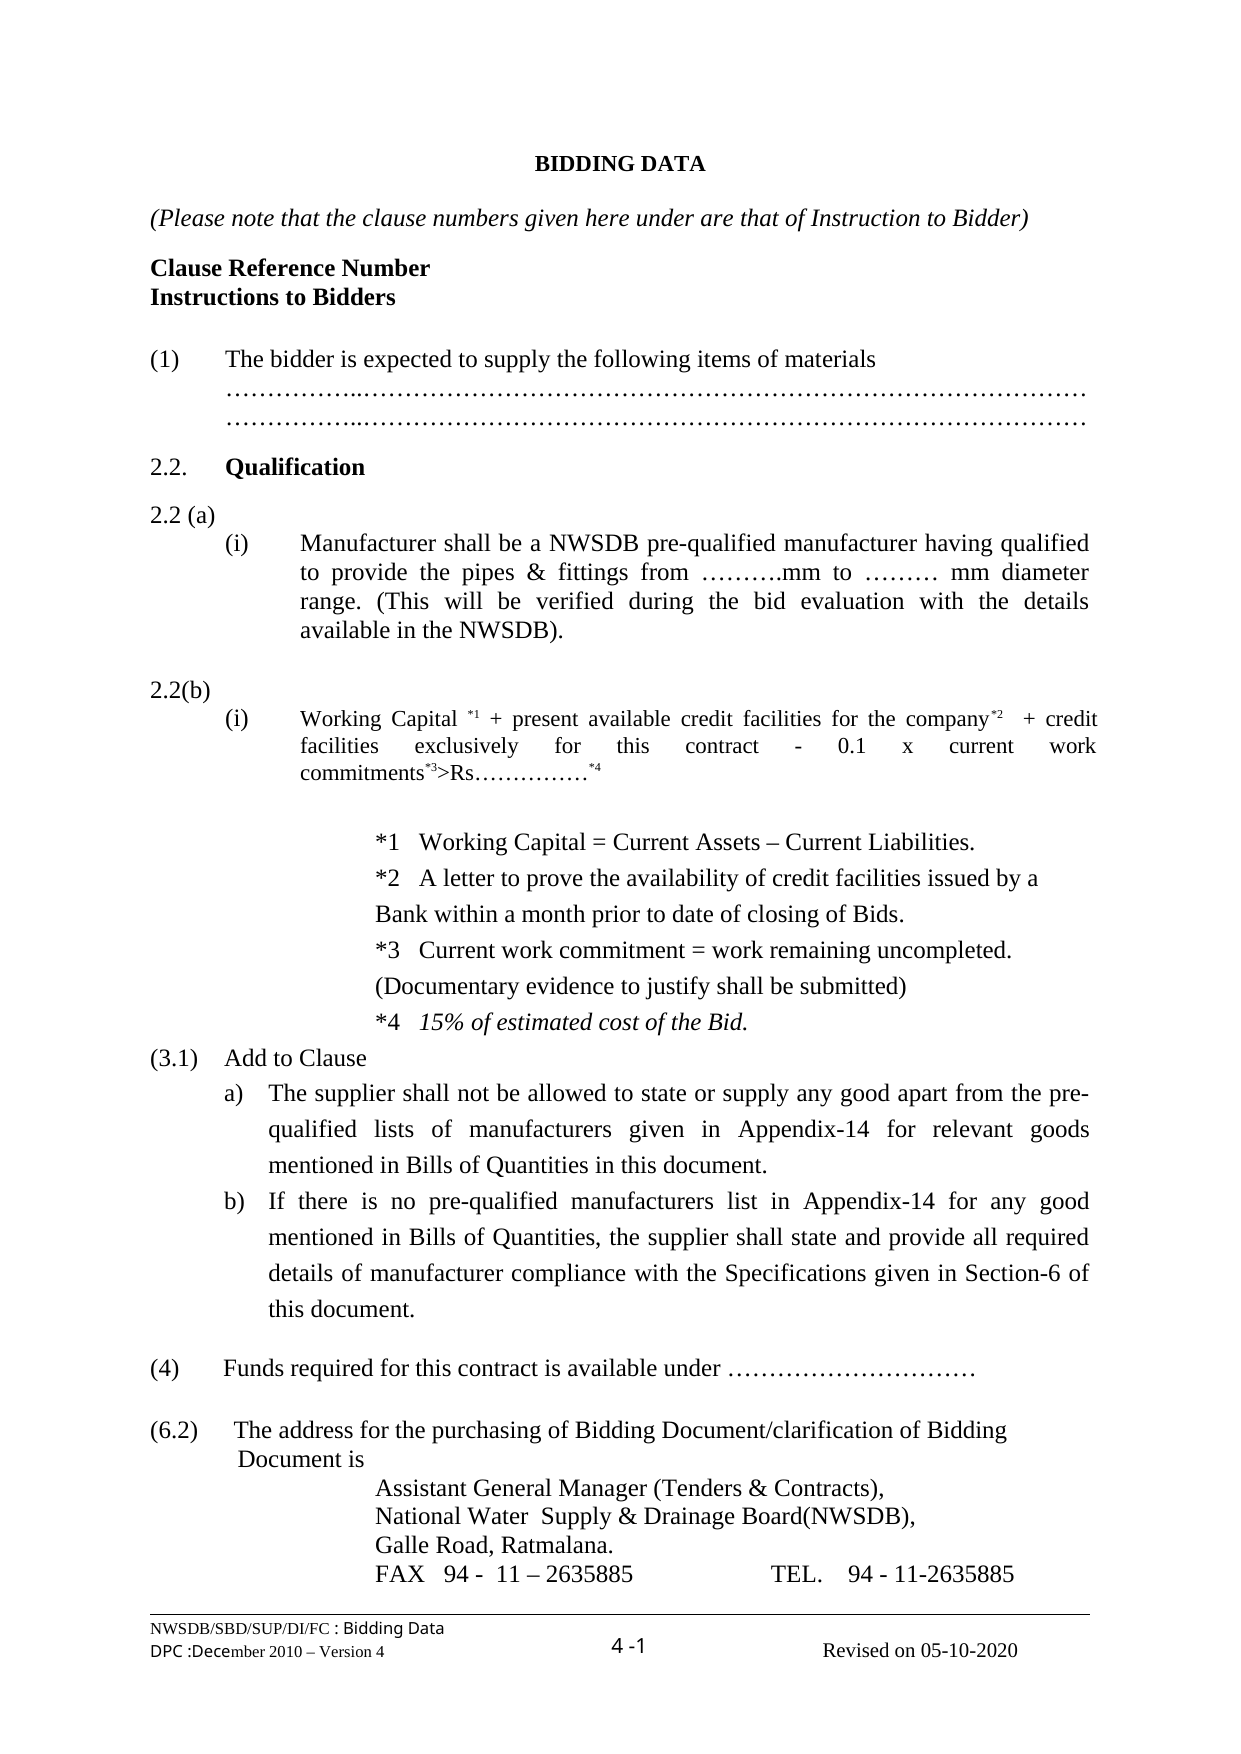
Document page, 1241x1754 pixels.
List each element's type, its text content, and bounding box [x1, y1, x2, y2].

text (Documentary evidence to justify shall be submitted) [150, 971, 1090, 999]
text Instructions to Bidders [150, 282, 1090, 311]
text *4 15% of estimated cost of the Bid. [150, 1007, 1090, 1035]
text a) The supplier shall not be allowed to state or supply any good apart from the pre-qualified lists of manufacturers given in Appendix-14 for relevant goods mentioned in Bills of Quantities in this document. [224, 1078, 1090, 1179]
text ……………..…………………………………………………………………………… [150, 402, 1090, 430]
text (i) Manufacturer shall be a NWSDB pre-qualified manufacturer having qualified to provide the pipes & fittings from ……….mm to ……… mm diameter range. (This will be verified during the bid evaluation with the details available in the NWSDB). [225, 528, 1090, 643]
text (i) Working Capital *1 + present available credit facilities for the company*2 + credit facilities exclusively for this contract - 0.1 x current work commitments*3>Rs……………*4 [225, 703, 1098, 785]
text 2.2(b) [150, 675, 1090, 703]
text 2.2 (a) [150, 500, 1090, 528]
text Document is [150, 1444, 1090, 1473]
text b) If there is no pre-qualified manufacturers list in Appendix-14 for any good mentioned in Bills of Quantities, the supplier shall state and provide all required details of manufacturer compliance with the Specifications given in Section-6 of this document. [224, 1186, 1090, 1323]
text *3 Current work commitment = work remaining uncompleted. [150, 935, 1090, 963]
text ……………..…………………………………………………………………………… [150, 373, 1090, 402]
text *2 A letter to prove the availability of credit facilities issued by a [375, 863, 1090, 892]
text *1 Working Capital = Current Assets – Current Liabilities. [300, 827, 1090, 856]
text (3.1) Add to Clause [150, 1043, 1090, 1071]
text 2.2. Qualification [150, 452, 1090, 481]
text Assistant General Manager (Tenders & Contracts), [150, 1473, 1090, 1501]
text (4) Funds required for this contract is available under ………………………… [150, 1353, 1090, 1382]
text (Please note that the clause numbers given here under are that of Instruction to Bidder) [150, 203, 1090, 231]
text Galle Road, Ratmalana. [375, 1530, 1090, 1559]
text BIDDING DATA [150, 150, 1090, 176]
text National Water Supply & Drainage Board(NWSDB), [225, 1501, 1090, 1530]
text (6.2) The address for the purchasing of Bidding Document/clarification of Bidding [150, 1415, 1090, 1444]
text Clause Reference Number [150, 253, 1090, 282]
text FAX 94 - 11 – 2635885 TEL. 94 - 11-2635885 [375, 1559, 1090, 1588]
text Bank within a month prior to date of closing of Bids. [375, 899, 1090, 928]
text (1) The bidder is expected to supply the following items of materials [150, 344, 1090, 373]
